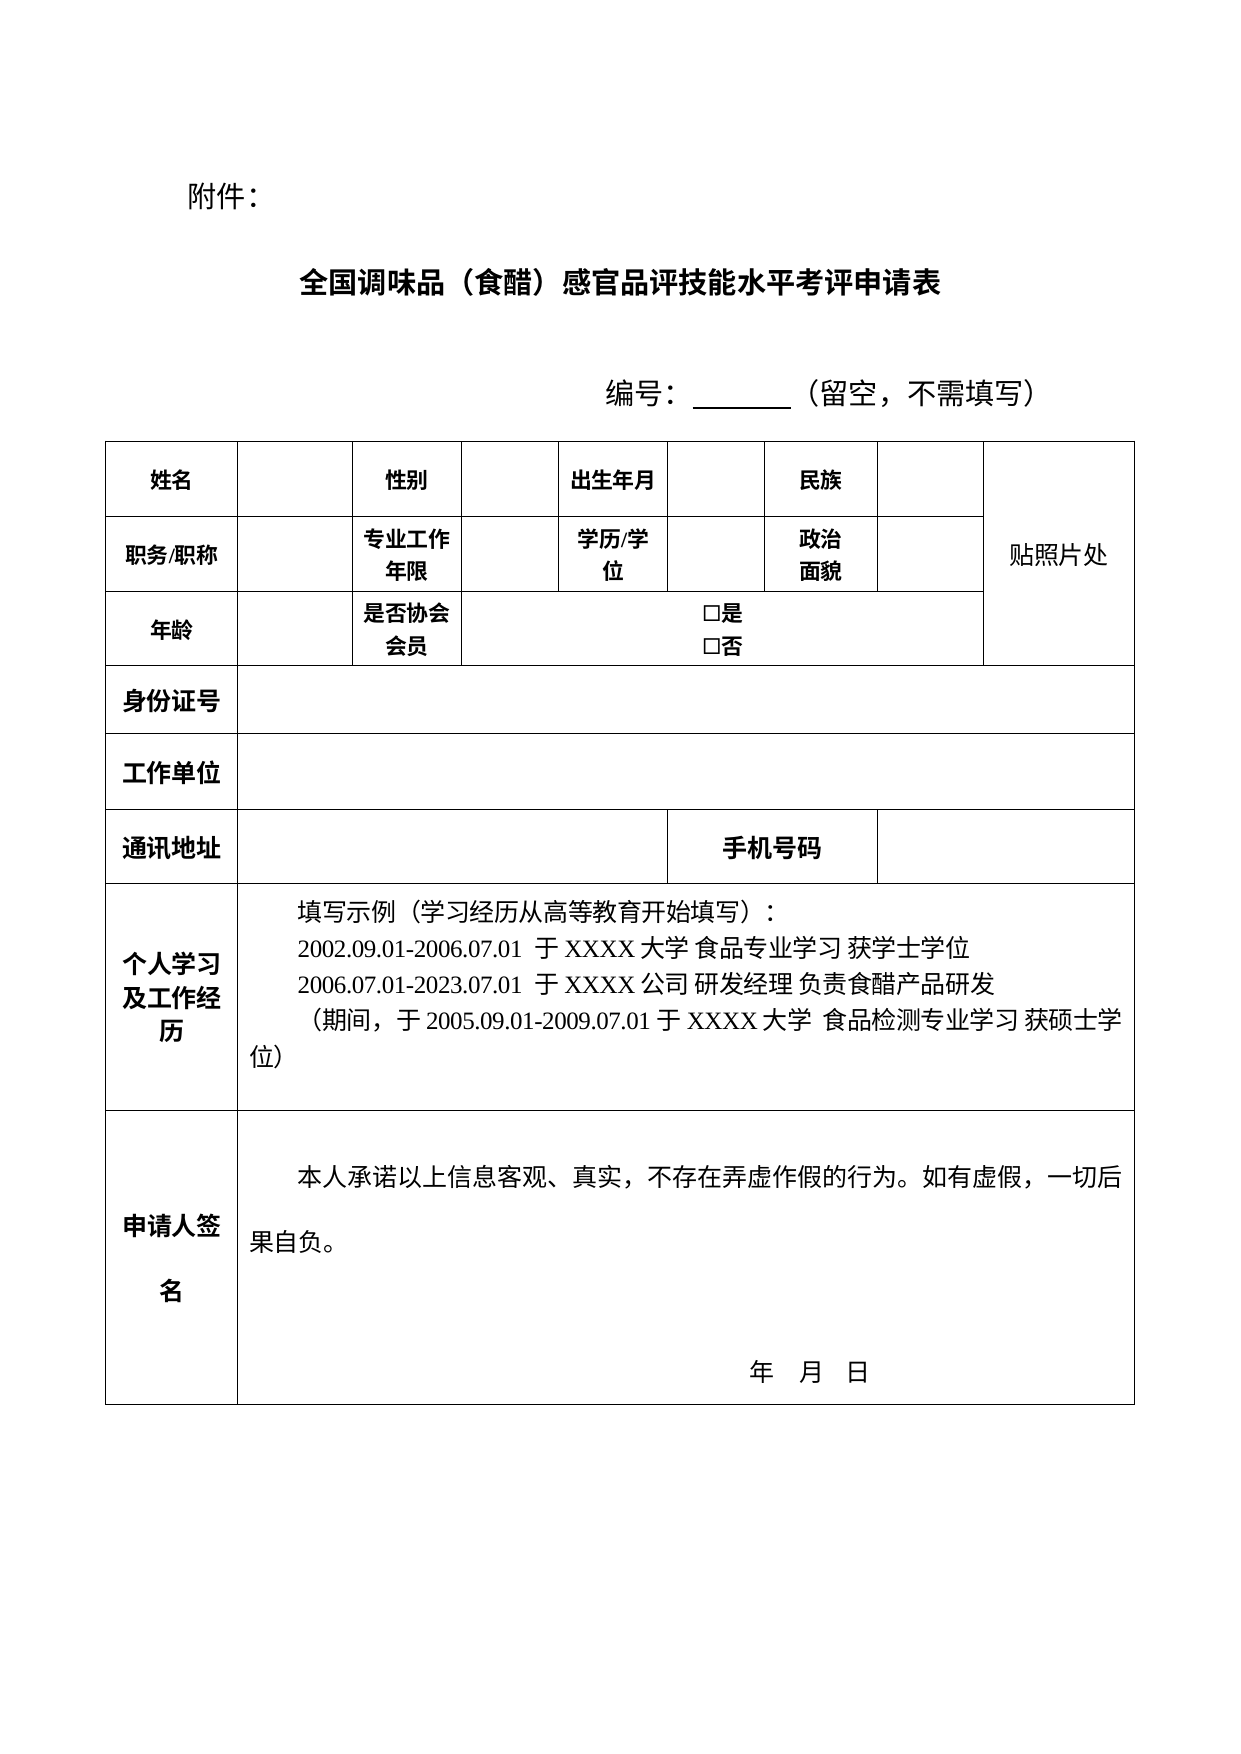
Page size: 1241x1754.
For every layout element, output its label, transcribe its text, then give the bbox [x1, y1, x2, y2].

table_cell 本人承诺以上信息客观、真实，不存在弄虚作假的行为。如有虚假，一切后果自负。 年 月 日 [238, 1111, 1134, 1403]
table_cell 手机号码 [668, 810, 877, 883]
text 全国调味品（食醋）感官品评技能水平考评申请表 [187, 248, 1053, 313]
table_cell 学历/学位 [559, 517, 667, 591]
table_cell 工作单位 [106, 734, 237, 809]
table_cell 身份证号 [106, 666, 237, 733]
table_cell 政治 面貌 [765, 517, 877, 591]
table_cell 是否协会会员 [353, 592, 461, 665]
table_cell [238, 810, 667, 883]
table_header [462, 442, 558, 516]
table_header 性别 [353, 442, 461, 516]
table_cell [878, 517, 983, 591]
table_cell 专业工作年限 [353, 517, 461, 591]
text 编号： （留空，不需填写） [187, 359, 1053, 424]
table_cell 通讯地址 [106, 810, 237, 883]
table_header 出生年月 [559, 442, 667, 516]
table_cell [668, 517, 764, 591]
table_cell [462, 517, 558, 591]
table_cell [878, 810, 1134, 883]
table_header 民族 [765, 442, 877, 516]
table_cell [238, 734, 1134, 809]
table_cell [238, 592, 352, 665]
table_header 贴照片处 [984, 442, 1134, 665]
table_cell 填写示例（学习经历从高等教育开始填写）： 2002.09.01-2006.07.01 于XXXX大学 食品专业学习 获学士学位 2006.07.01-2023.07.01 于XXXX公司 研发经理 负责食醋产品研发 （期间，于2005.09.01-2009.07.01 于XXXX大学 食品检测专业学习 获硕士学位） [238, 884, 1134, 1110]
table_cell 申请人签名 [106, 1111, 237, 1403]
table_header 姓名 [106, 442, 237, 516]
table_header [878, 442, 983, 516]
table_header [668, 442, 764, 516]
text 附件： [187, 162, 1053, 227]
table_cell 是 否 [462, 592, 983, 665]
table_cell 职务/职称 [106, 517, 237, 591]
table_cell 年龄 [106, 592, 237, 665]
table_cell [238, 666, 1134, 733]
table_cell [238, 517, 352, 591]
table_header [238, 442, 352, 516]
table_cell 个人学习及工作经历 [106, 884, 237, 1110]
